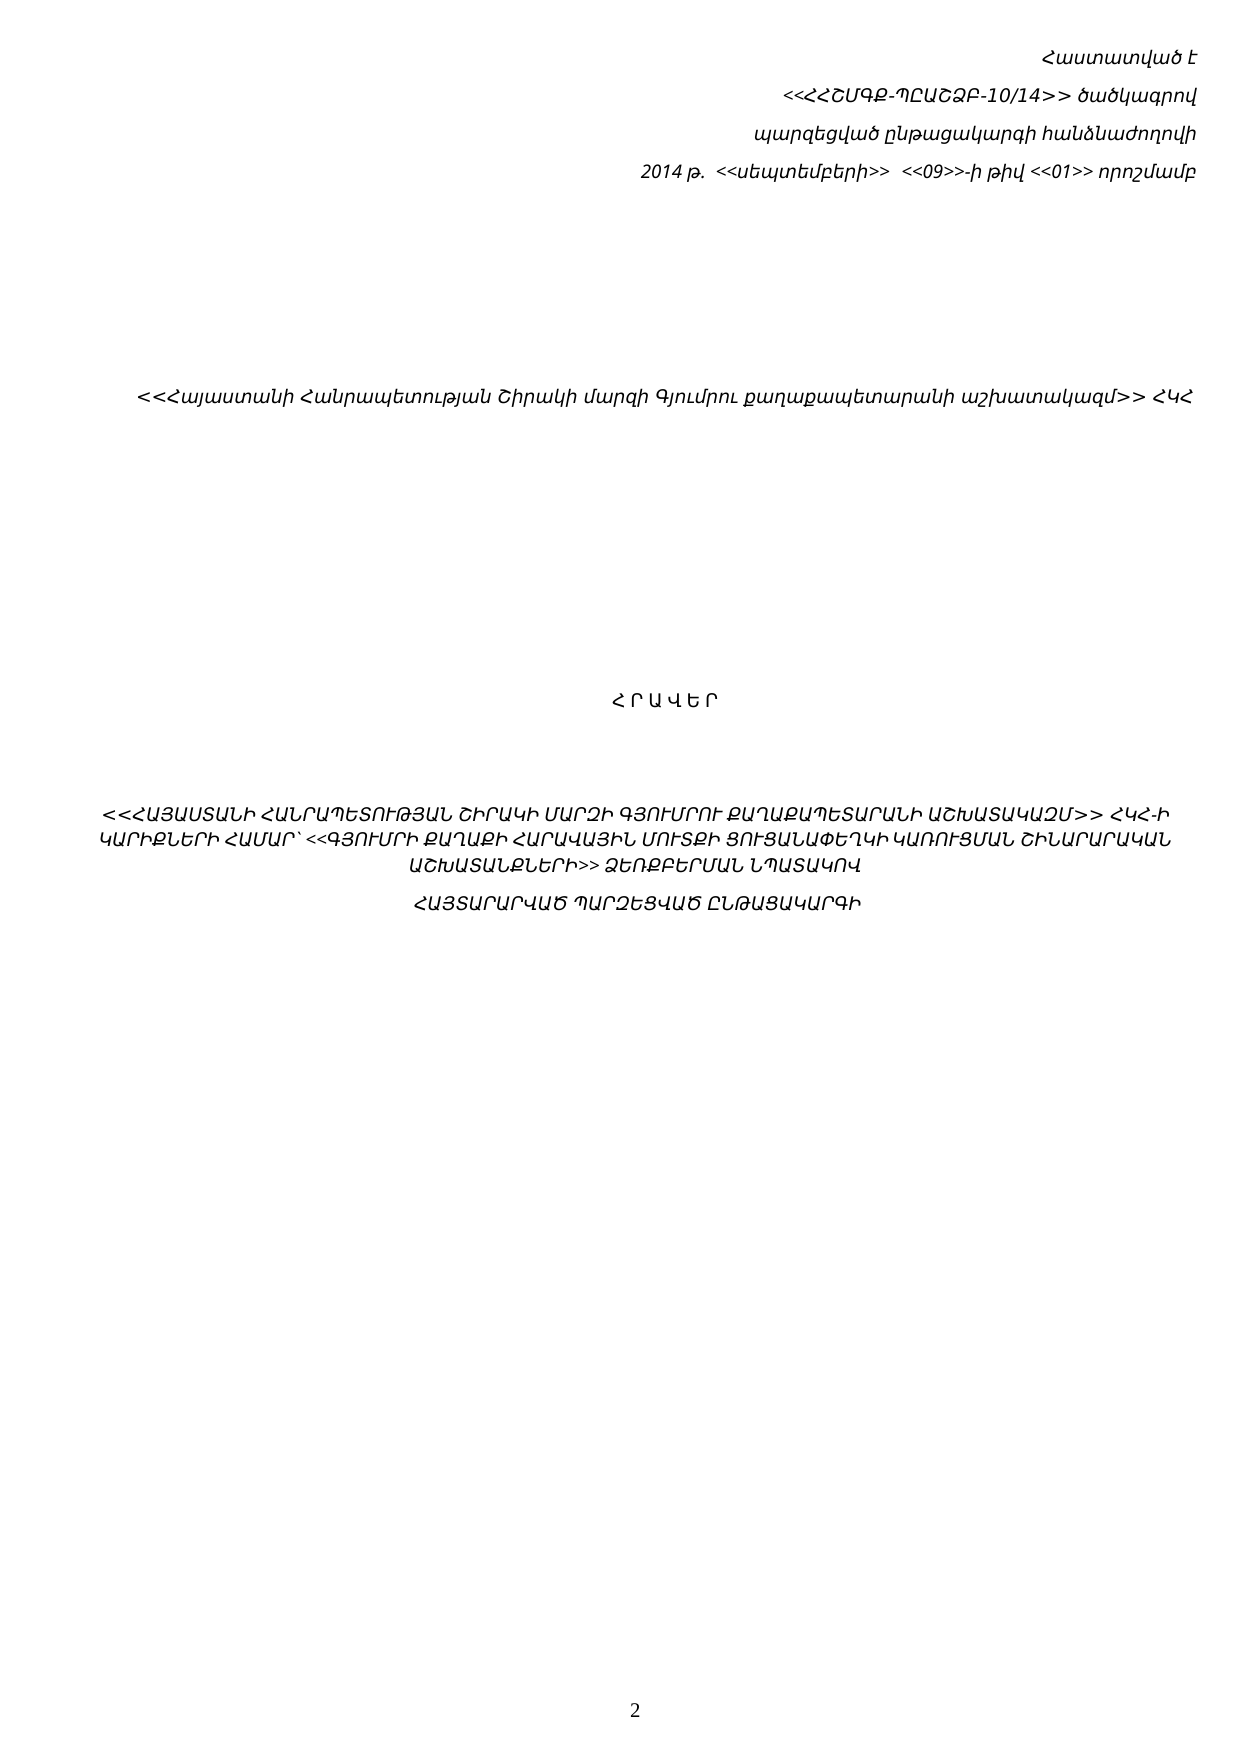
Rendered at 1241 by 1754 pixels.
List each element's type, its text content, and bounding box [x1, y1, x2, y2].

text ՀԱՅՏԱՐԱՐՎԱԾ ՊԱՐԶԵՑՎԱԾ ԸՆԹԱՑԱԿԱՐԳԻ [74, 890, 1197, 916]
text <<ՀՀՇՄԳՔ-ՊԸԱՇՁԲ-10/14>> ծածկագրով [74, 82, 1197, 108]
text 2014 թ. <<սեպտեմբերի>> <<09>>-ի թիվ <<01>> որոշմամբ [74, 158, 1197, 184]
text <<ՀԱՅԱՍՏԱՆԻ ՀԱՆՐԱՊԵՏՈՒԹՅԱՆ ՇԻՐԱԿԻ ՄԱՐԶԻ ԳՅՈՒՄՐՈՒ ՔԱՂԱՔԱՊԵՏԱՐԱՆԻ ԱՇԽԱՏԱԿԱԶՄ>> ՀԿՀ-Ի ԿԱՐԻՔՆԵՐԻ ՀԱՄԱՐ` <<ԳՅՈՒՄՐԻ ՔԱՂԱՔԻ ՀԱՐԱՎԱՅԻՆ ՄՈՒՏՔԻ ՑՈՒՑԱՆԱՓԵՂԿԻ ԿԱՌՈՒՑՄԱՆ ՇԻՆԱՐԱՐԱԿԱՆ ԱՇԽԱՏԱՆՔՆԵՐԻ>> ՁԵՌՔԲԵՐՄԱՆ ՆՊԱՏԱԿՈՎ [74, 801, 1197, 878]
text Հ Ր Ա Վ Ե Ր [74, 687, 1197, 713]
text պարզեցված ընթացակարգի հանձնաժողովի [74, 120, 1197, 146]
text <<Հայաստանի Հանրապետության Շիրակի մարզի Գյումրու քաղաքապետարանի աշխատակազմ>> ՀԿՀ [74, 387, 1197, 408]
text Հաստատված է [74, 44, 1197, 70]
